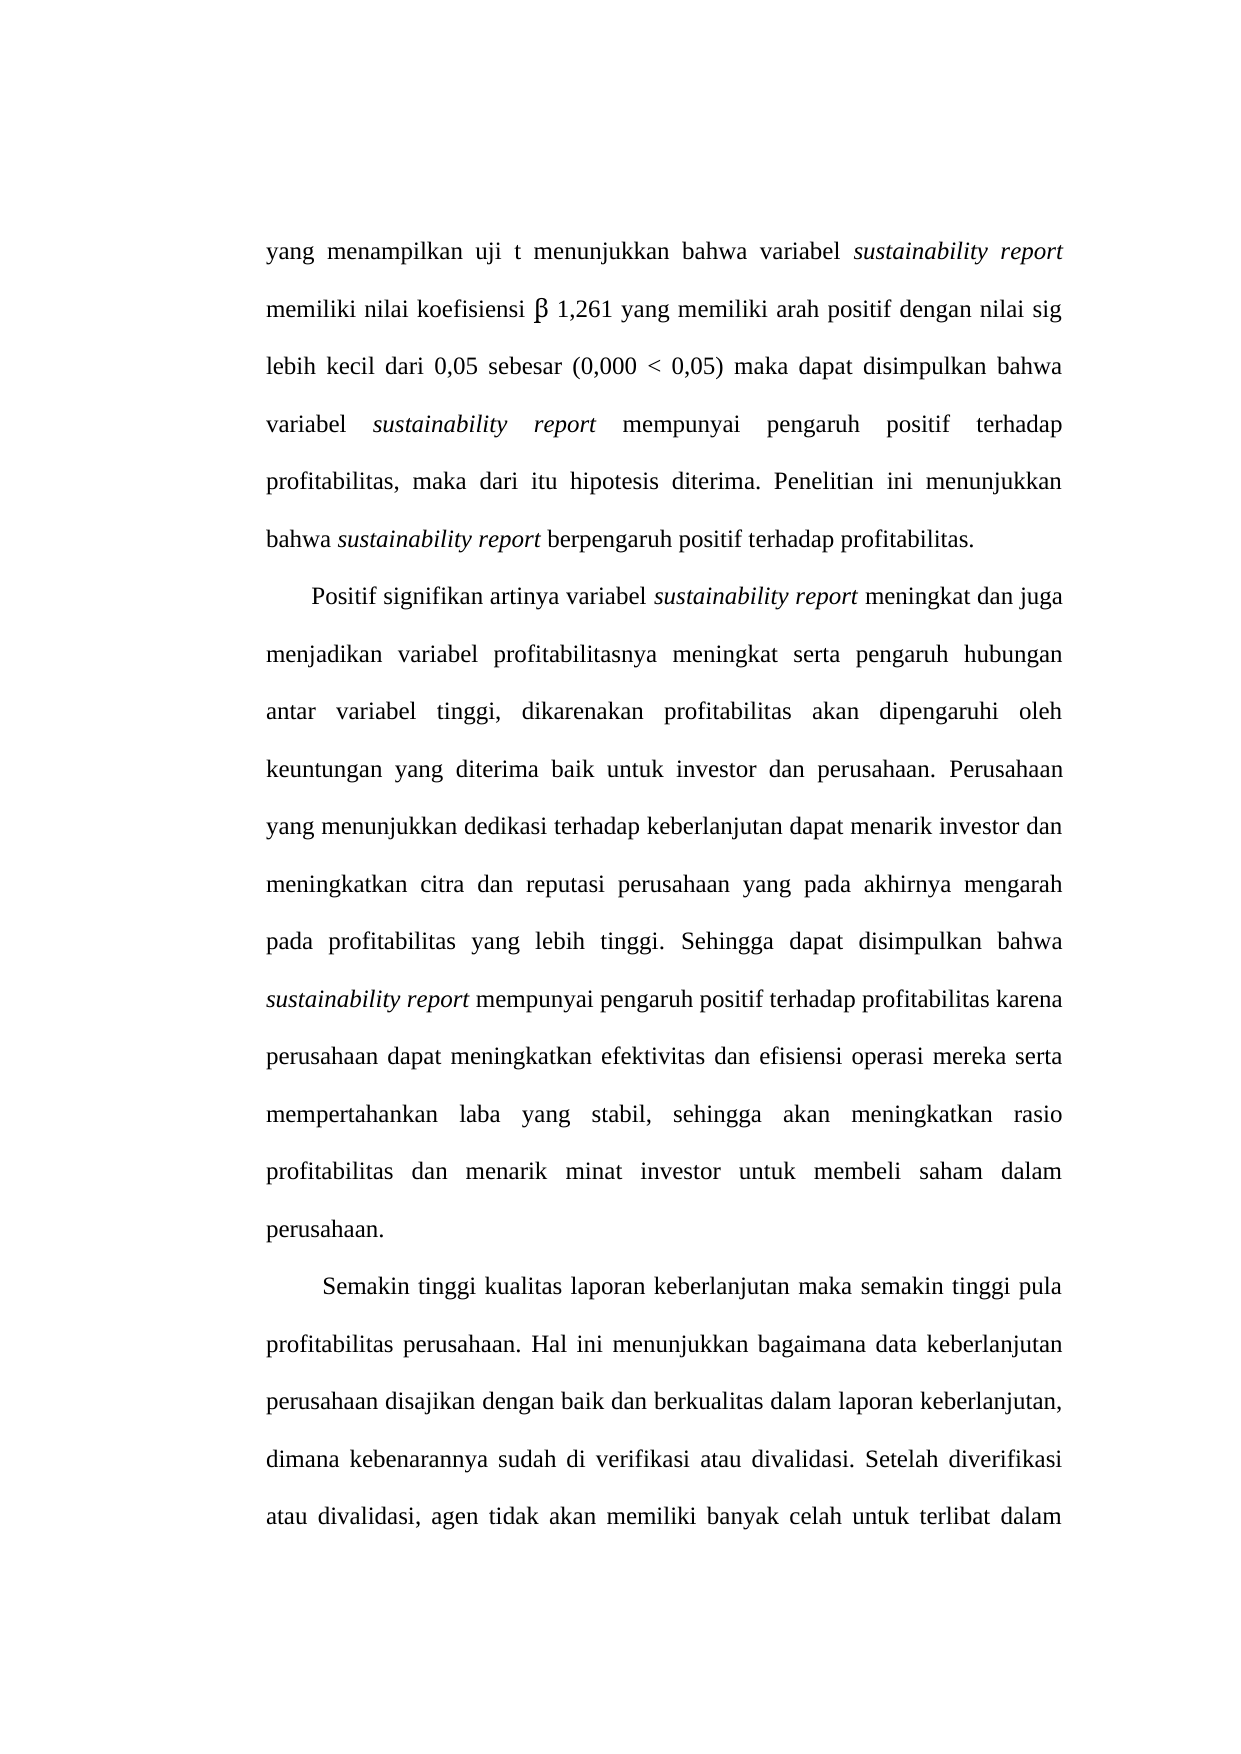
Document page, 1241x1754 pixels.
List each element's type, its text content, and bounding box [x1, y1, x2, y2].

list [266, 1271, 1063, 1530]
list Positif signifikan artinya variabel sustainability report meningkat dan juga menjadikan variabel profitabilitasnya meningkat serta pengaruh hubungan antar variabel tinggi, dikarenakan profitabilitas akan dipengaruhi oleh keuntungan yang diterima baik untuk investor dan perusahaan. Perusahaan yang menunjukkan dedikasi terhadap keberlanjutan dapat menarik investor dan meningkatkan citra dan reputasi perusahaan yang pada akhirnya mengarah pada profitabilitas yang lebih tinggi. Sehingga dapat disimpulkan bahwa sustainability report mempunyai pengaruh positif terhadap profitabilitas karena perusahaan dapat meningkatkan efektivitas dan efisiensi operasi mereka serta mempertahankan laba yang stabil, sehingga akan meningkatkan rasio profitabilitas dan menarik minat investor untuk membeli saham dalam perusahaan. [266, 581, 1063, 1242]
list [266, 236, 1063, 552]
